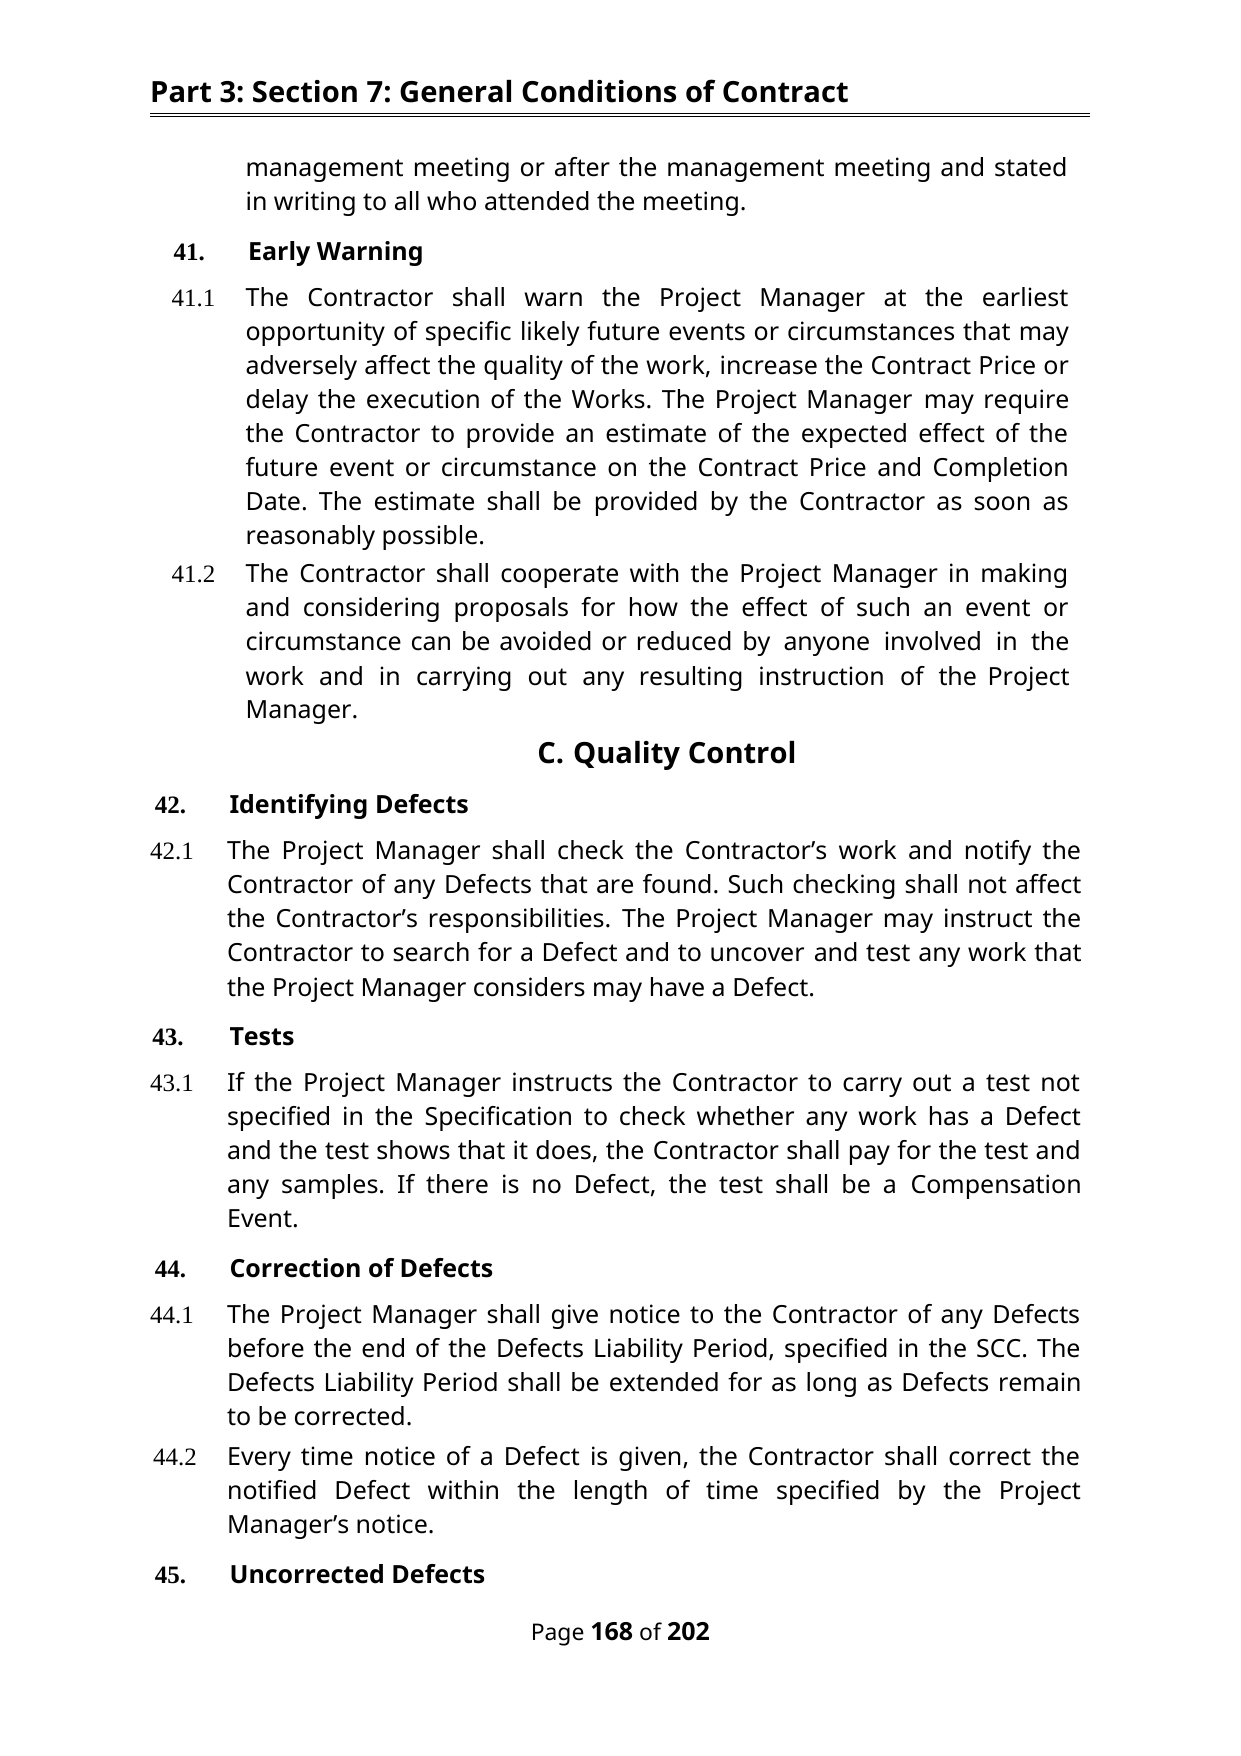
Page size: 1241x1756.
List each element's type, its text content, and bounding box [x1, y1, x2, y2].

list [171, 150, 1069, 218]
list The Project Manager shall check the Contractor’s work and notify the Contractor of any Defects that are found. Such checking shall not affect the Contractor’s responsibilities. The Project Manager may instruct the Contractor to search for a Defect and to uncover and test any work that the Project Manager considers may have a Defect. [150, 833, 1082, 1003]
list Tests [152, 1018, 1090, 1053]
text C. Quality Control [537, 732, 1090, 772]
list Every time notice of a Defect is given, the Contractor shall correct the notified Defect within the length of time specified by the Project Manager’s notice. [153, 1439, 1081, 1541]
list Uncorrected Defects [154, 1556, 1090, 1590]
list The Contractor shall cooperate with the Project Manager in making and considering proposals for how the effect of such an event or circumstance can be avoided or reduced by anyone involved in the work and in carrying out any resulting instruction of the Project Manager. [171, 556, 1069, 726]
list Correction of Defects [154, 1250, 1090, 1284]
list The Project Manager shall give notice to the Contractor of any Defects before the end of the Defects Liability Period, specified in the SCC. The Defects Liability Period shall be extended for as long as Defects remain to be corrected. [150, 1296, 1082, 1432]
list The Contractor shall warn the Project Manager at the earliest opportunity of specific likely future events or circumstances that may adversely affect the quality of the work, increase the Contract Price or delay the execution of the Works. The Project Manager may require the Contractor to provide an estimate of the expected effect of the future event or circumstance on the Contract Price and Completion Date. The estimate shall be provided by the Contractor as soon as reasonably possible. [171, 279, 1069, 552]
list If the Project Manager instructs the Contractor to carry out a test not specified in the Specification to check whether any work has a Defect and the test shows that it does, the Contractor shall pay for the test and any samples. If there is no Defect, the test shall be a Compensation Event. [150, 1064, 1082, 1235]
list Early Warning [173, 233, 1090, 267]
list Identifying Defects [154, 787, 1090, 821]
